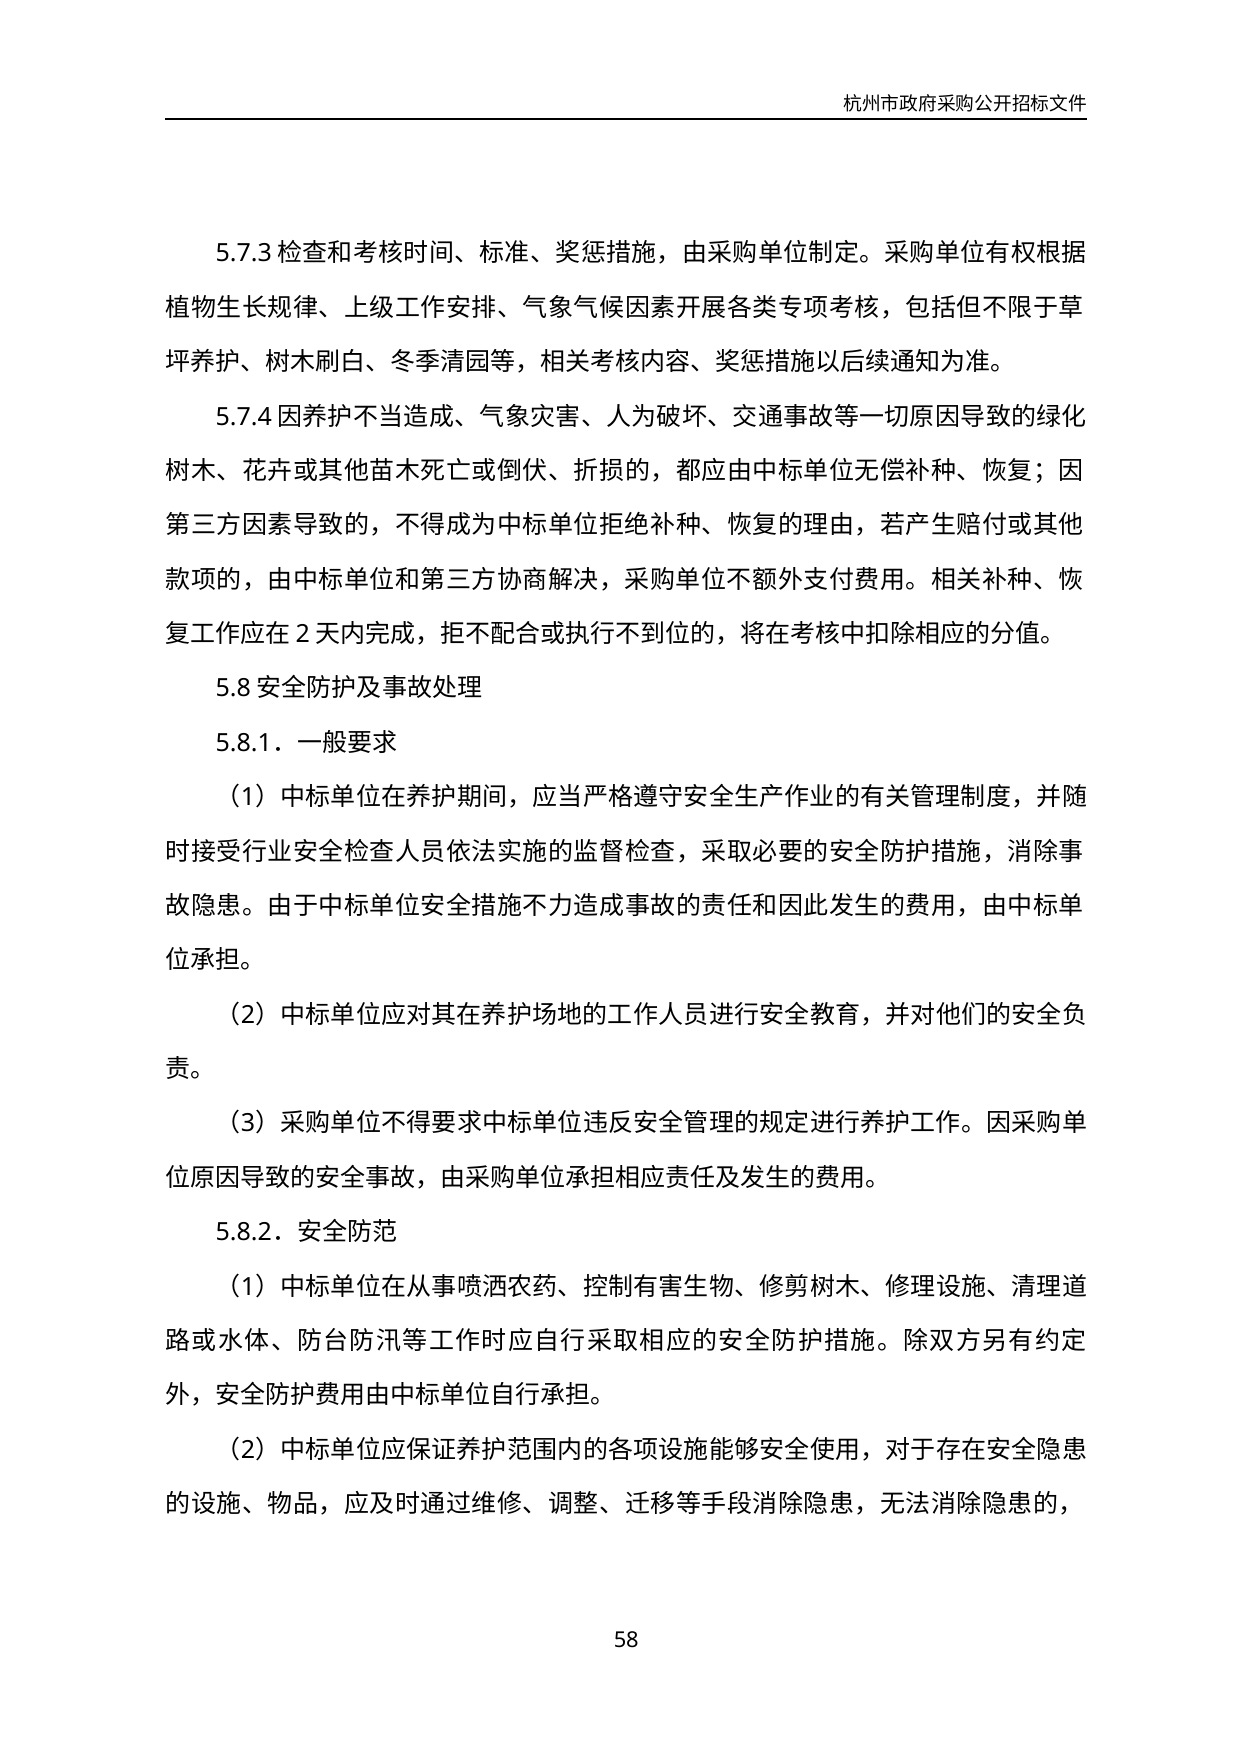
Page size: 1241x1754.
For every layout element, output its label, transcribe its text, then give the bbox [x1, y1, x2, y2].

text 5.8.1．一般要求 [165, 722, 1087, 758]
text 5.8安全防护及事故处理 [165, 668, 1087, 704]
text （3）采购单位不得要求中标单位违反安全管理的规定进行养护工作。因采购单位原因导致的安全事故，由采购单位承担相应责任及发生的费用。 [165, 1103, 1087, 1193]
text 5.8.2．安全防范 [165, 1212, 1087, 1248]
text （1）中标单位在养护期间，应当严格遵守安全生产作业的有关管理制度，并随时接受行业安全检查人员依法实施的监督检查，采取必要的安全防护措施，消除事故隐患。由于中标单位安全措施不力造成事故的责任和因此发生的费用，由中标单位承担。 [165, 777, 1087, 976]
text （1）中标单位在从事喷洒农药、控制有害生物、修剪树木、修理设施、清理道路或水体、防台防汛等工作时应自行采取相应的安全防护措施。除双方另有约定外，安全防护费用由中标单位自行承担。 [165, 1266, 1087, 1411]
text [165, 1429, 1087, 1520]
text （2）中标单位应对其在养护场地的工作人员进行安全教育，并对他们的安全负责。 [165, 994, 1087, 1085]
text 5.7.3检查和考核时间、标准、奖惩措施，由采购单位制定。采购单位有权根据植物生长规律、上级工作安排、气象气候因素开展各类专项考核，包括但不限于草坪养护、树木刷白、冬季清园等，相关考核内容、奖惩措施以后续通知为准。 [165, 233, 1087, 378]
text 5.7.4因养护不当造成、气象灾害、人为破坏、交通事故等一切原因导致的绿化树木、花卉或其他苗木死亡或倒伏、折损的，都应由中标单位无偿补种、恢复；因第三方因素导致的，不得成为中标单位拒绝补种、恢复的理由，若产生赔付或其他款项的，由中标单位和第三方协商解决，采购单位不额外支付费用。相关补种、恢复工作应在2天内完成，拒不配合或执行不到位的，将在考核中扣除相应的分值。 [165, 396, 1087, 650]
